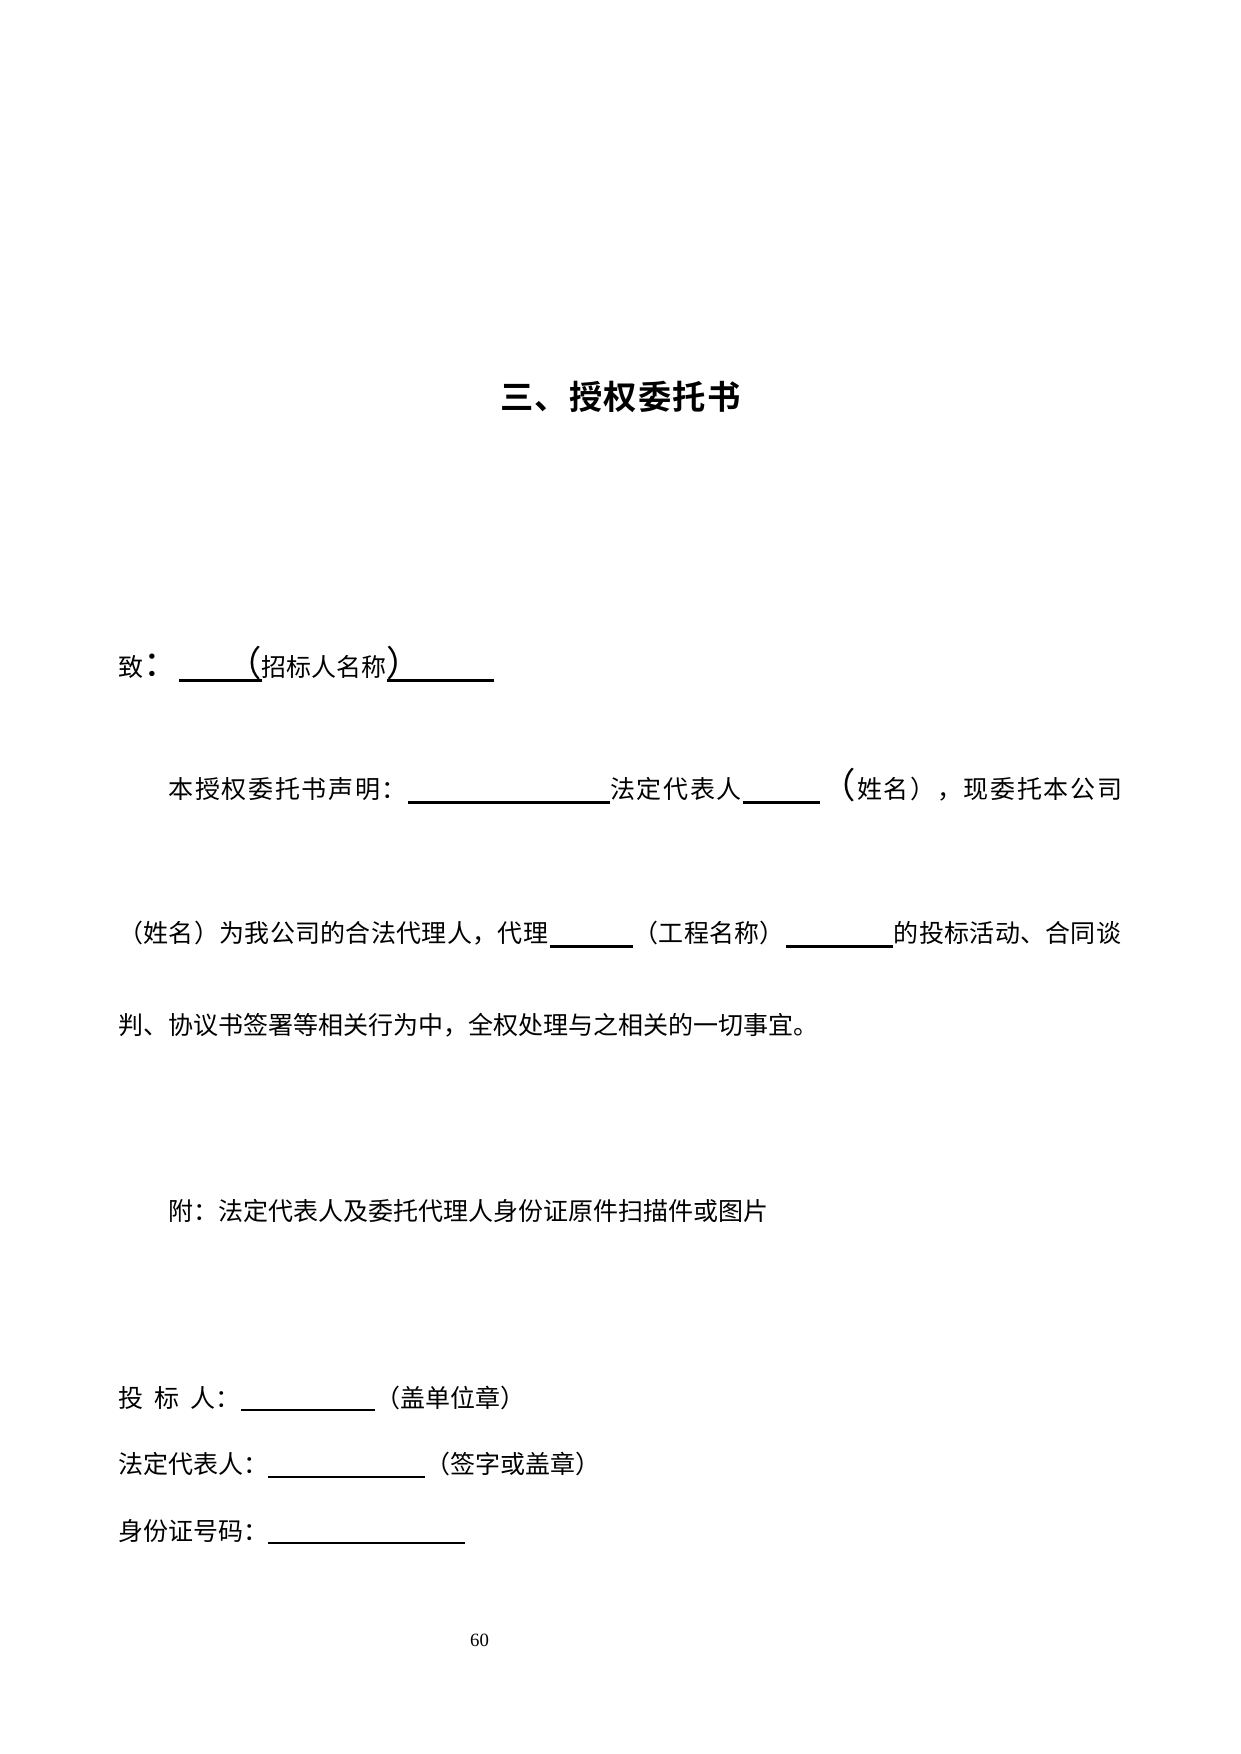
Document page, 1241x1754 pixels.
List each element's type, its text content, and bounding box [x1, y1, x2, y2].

text 致： （招标人名称） [118, 613, 1122, 709]
text 法定代表人： （签字或盖章） [118, 1439, 1122, 1487]
text 本授权委托书声明： 法定代表人 （姓名），现委托本公司 （姓名）为我公司的合法代理人，代理 （工程名称） 的投标活动、合同谈判、协议书签署等相关行为中，全权处理与之相关的一切事宜。 [118, 735, 1122, 1047]
text 附：法定代表人及委托代理人身份证原件扫描件或图片 [118, 1186, 1122, 1234]
text 三、授权委托书 [118, 347, 1122, 443]
text 身份证号码： [118, 1505, 1122, 1553]
text 投 标 人： （盖单位章） [118, 1372, 1122, 1421]
